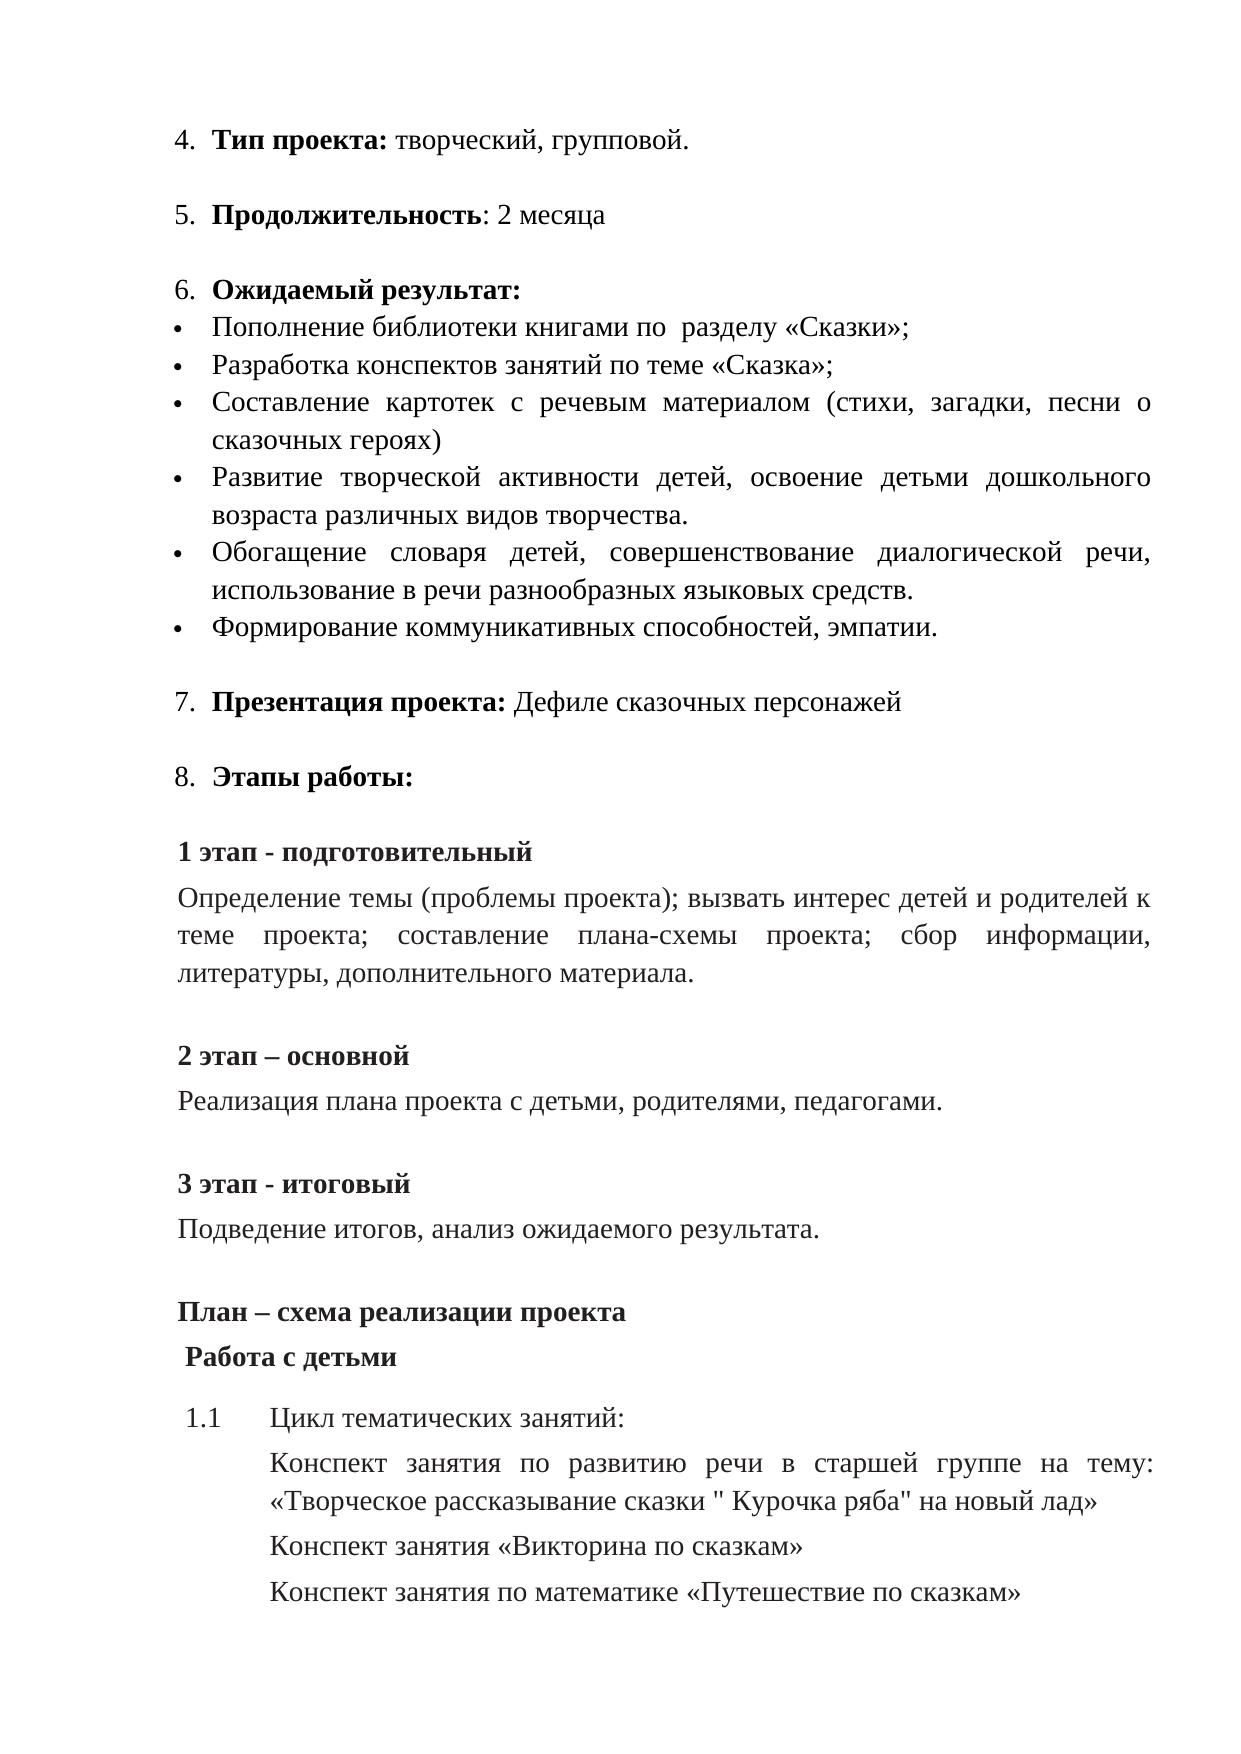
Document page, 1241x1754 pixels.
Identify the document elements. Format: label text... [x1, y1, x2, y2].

list Пополнение библиотеки книгами по разделу «Сказки»; [174, 306, 1152, 343]
text Определение темы (проблемы проекта); вызвать интерес детей и родителей к теме проекта; составление плана-схемы проекта; сбор информации, литературы, дополнительного материала. [177, 876, 1152, 988]
text 2 этап – основной [177, 1034, 1152, 1071]
text Реализация плана проекта с детьми, родителями, педагогами. [177, 1079, 1152, 1117]
list Ожидаемый результат: [174, 268, 1152, 306]
list Формирование коммуникативных способностей, эмпатии. [174, 606, 1152, 643]
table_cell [262, 1381, 1163, 1623]
list Этапы работы: [174, 756, 1152, 793]
table_cell Работа с детьми [177, 1328, 1163, 1381]
list Составление картотек с речевым материалом (стихи, загадки, песни о сказочных героях) [174, 381, 1152, 456]
list Разработка конспектов занятий по теме «Сказка»; [174, 343, 1152, 381]
text Подведение итогов, анализ ожидаемого результата. [177, 1207, 1152, 1245]
text 3 этап - итоговый [177, 1162, 1152, 1199]
list Продолжительность: 2 месяца [174, 193, 1152, 231]
text План – схема реализации проекта [177, 1290, 1152, 1327]
table_cell 1.1 [177, 1381, 262, 1623]
text 1 этап - подготовительный [177, 831, 1152, 868]
list Презентация проекта: Дефиле сказочных персонажей [174, 681, 1152, 718]
list Тип проекта: творческий, групповой. [174, 118, 1152, 156]
list Развитие творческой активности детей, освоение детьми дошкольного возраста различных видов творчества. [174, 456, 1152, 531]
list Обогащение словаря детей, совершенствование диалогической речи, использование в речи разнообразных языковых средств. [174, 531, 1152, 606]
